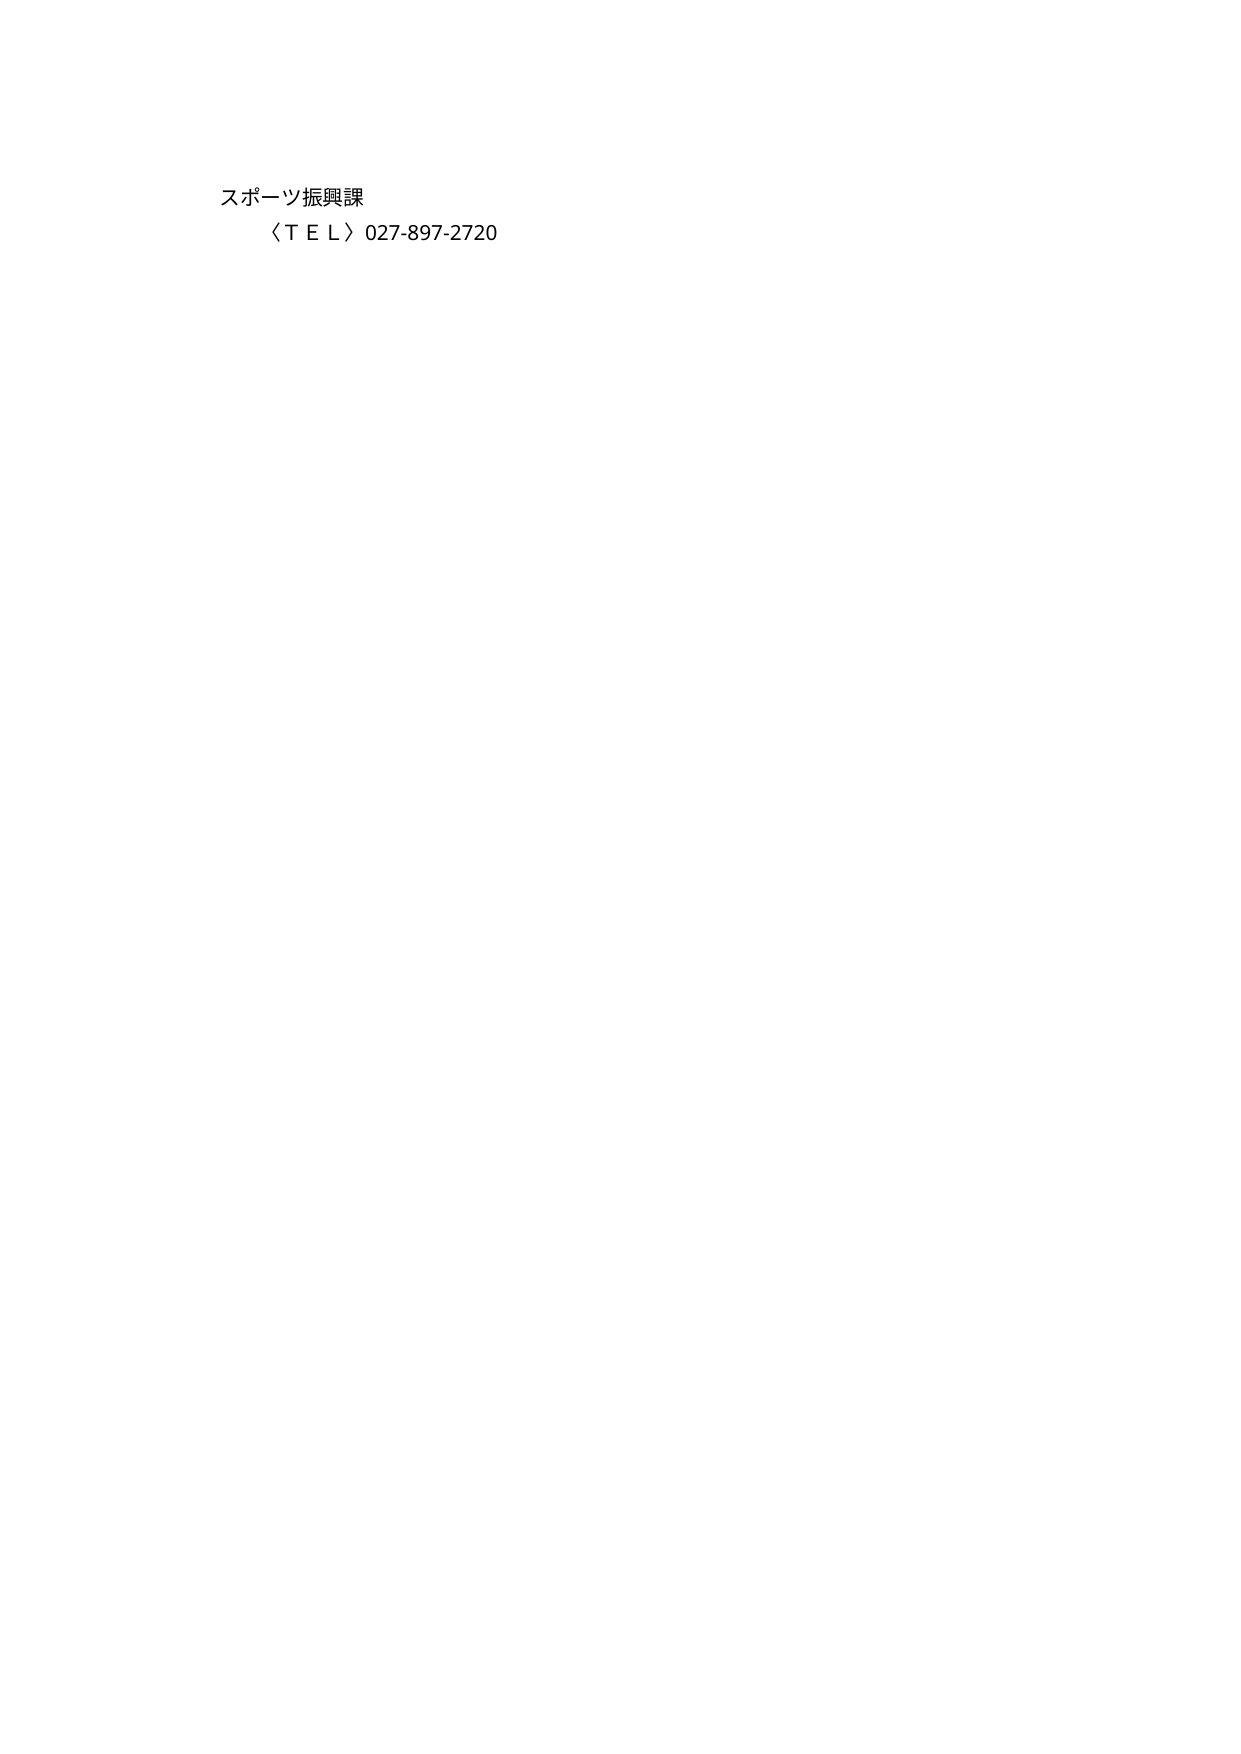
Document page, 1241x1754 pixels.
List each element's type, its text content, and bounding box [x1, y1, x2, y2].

text スポーツ振興課 [177, 179, 1063, 214]
text 〈ＴＥＬ〉027-897-2720 [177, 214, 1063, 249]
